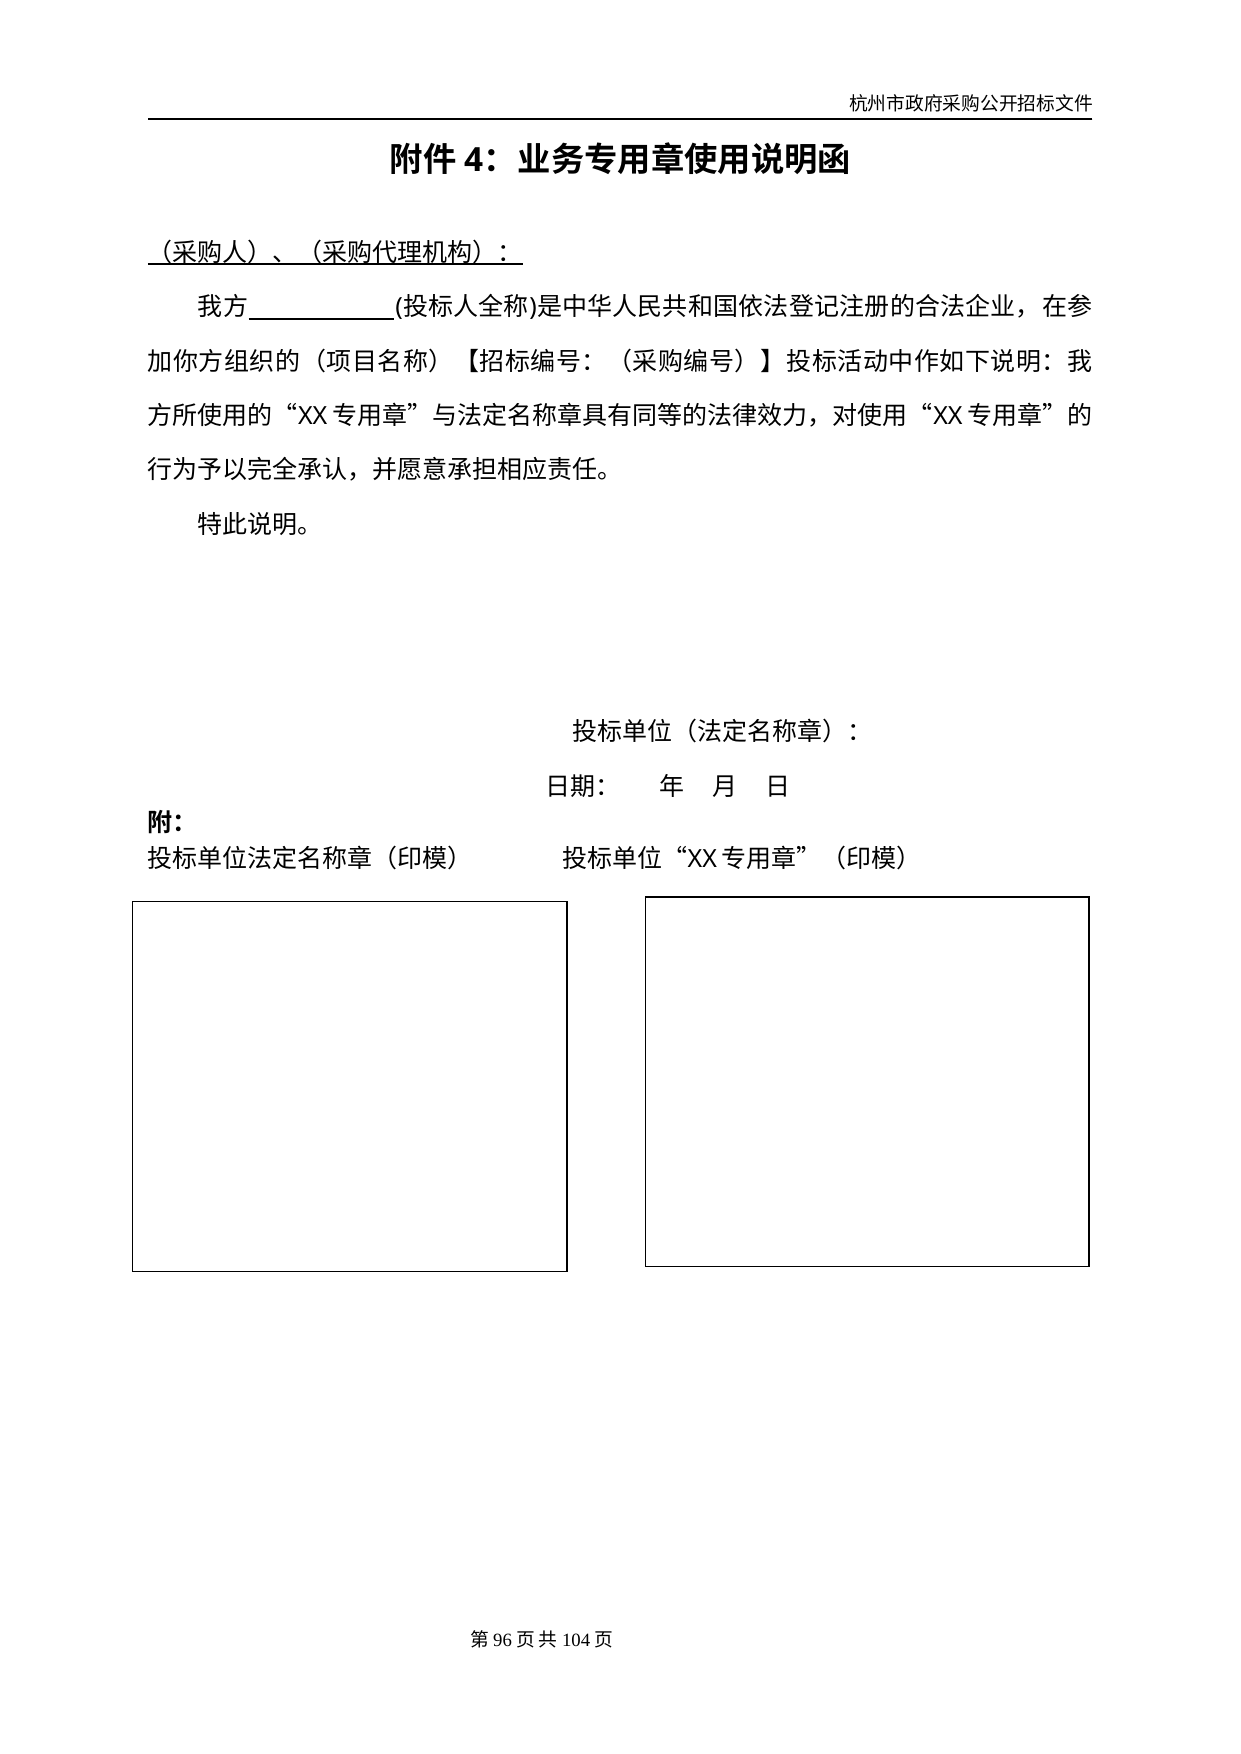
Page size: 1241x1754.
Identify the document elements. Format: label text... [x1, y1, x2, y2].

text 特此说明。 [148, 504, 1092, 541]
text 附件4：业务专用章使用说明函 [148, 133, 1092, 181]
text 日期： 年 月 日 [148, 766, 942, 802]
text 投标单位法定名称章（印模） 投标单位“XX专用章”（印模） [148, 839, 1092, 875]
text （采购人）、（采购代理机构）： [148, 232, 1092, 269]
text 附： [148, 802, 1092, 839]
text 我方 (投标人全称)是中华人民共和国依法登记注册的合法企业，在参加你方组织的（项目名称）【招标编号：（采购编号）】投标活动中作如下说明：我方所使用的“XX专用章”与法定名称章具有同等的法律效力，对使用“XX专用章”的行为予以完全承认，并愿意承担相应责任。 [148, 287, 1092, 486]
text 投标单位（法定名称章）： [148, 712, 1042, 748]
